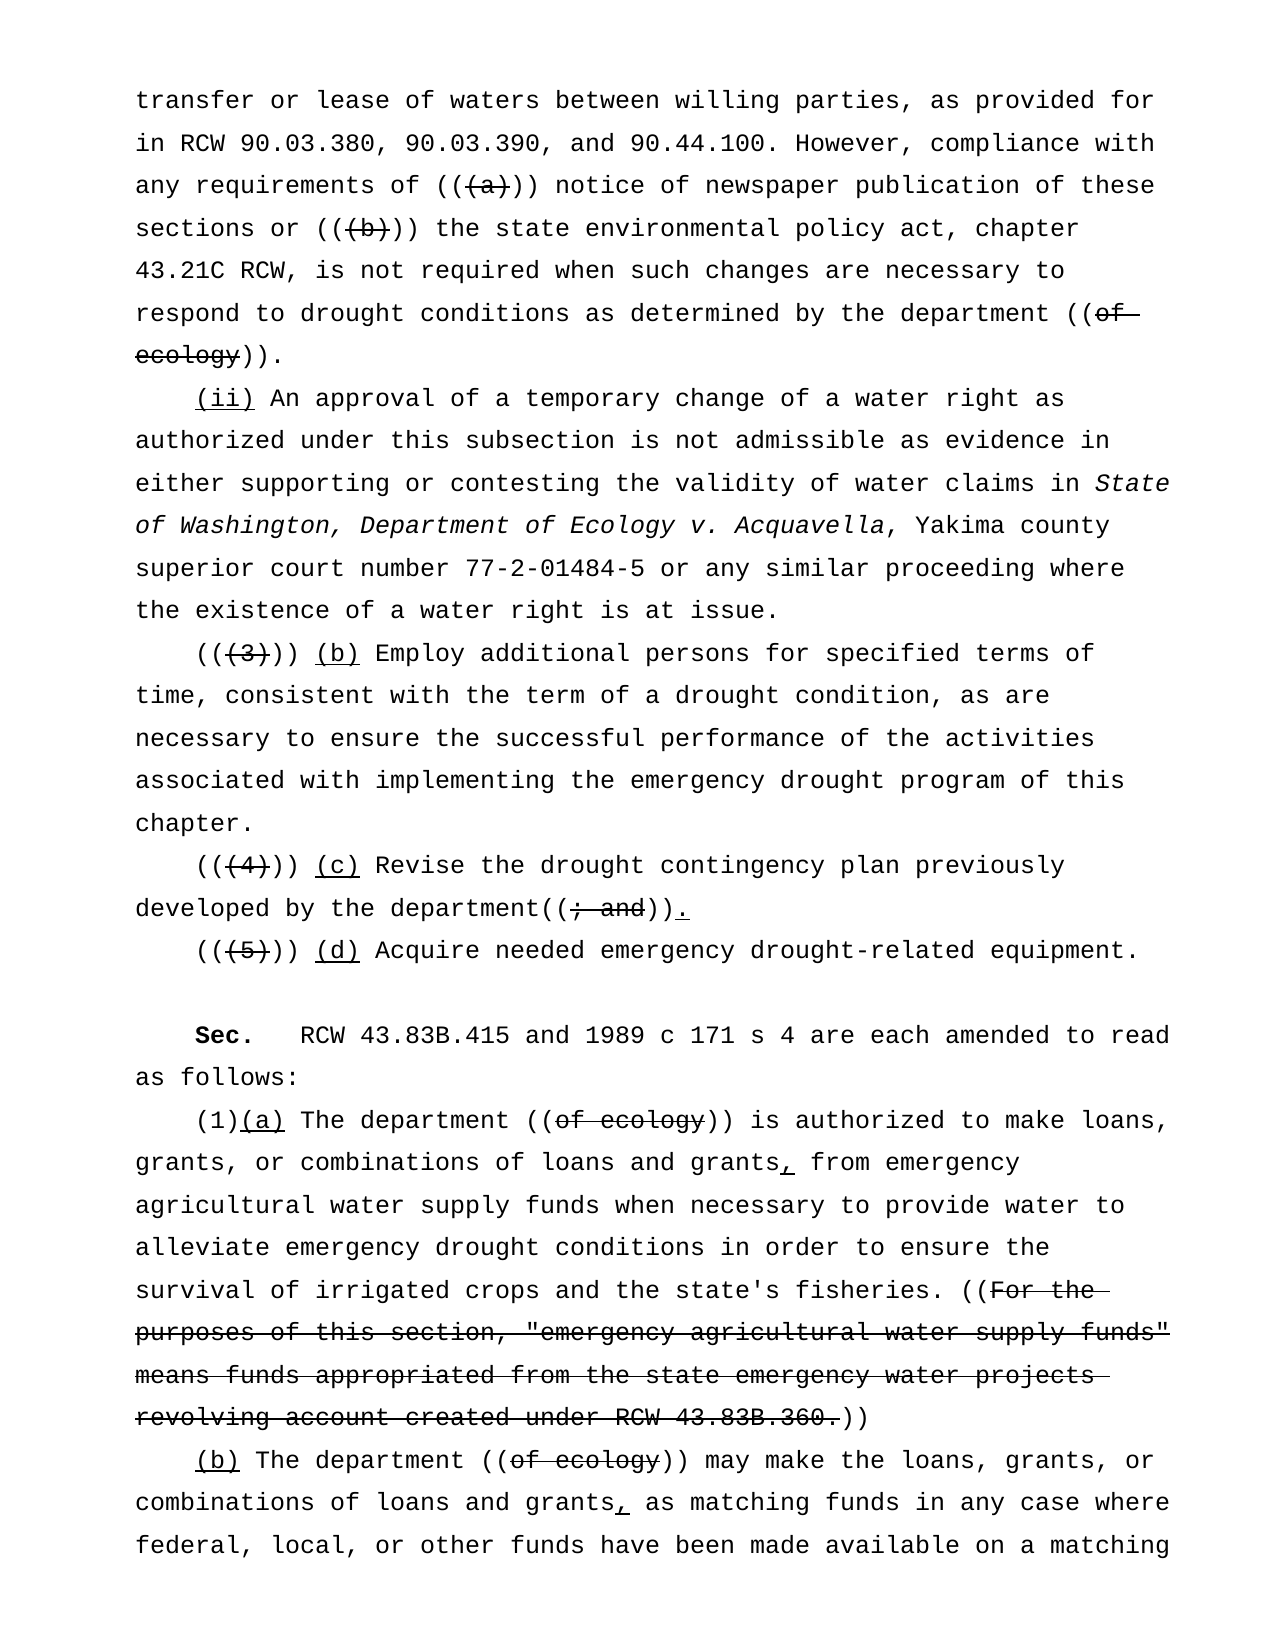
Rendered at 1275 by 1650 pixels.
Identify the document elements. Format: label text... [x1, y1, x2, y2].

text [135, 1434, 1170, 1562]
text (1)(a) The department ((of ecology)) is authorized to make loans, grants, or combinations of loans and grants, from emergency agricultural water supply funds when necessary to provide water to alleviate emergency drought conditions in order to ensure the survival of irrigated crops and the state's fisheries. ((For the purposes of this section, "emergency agricultural water supply funds" means funds appropriated from the state emergency water projects revolving account created under RCW 43.83B.360.)) [135, 1335, 1170, 1434]
text (((4))) (c) Revise the drought contingency plan previously developed by the department((; and)). [135, 840, 1170, 925]
text (((3))) (b) Employ additional persons for specified terms of time, consistent with the term of a drought condition, as are necessary to ensure the successful performance of the activities associated with implementing the emergency drought program of this chapter. [135, 627, 1170, 840]
text (((5))) (d) Acquire needed emergency drought-related equipment. [135, 925, 1170, 967]
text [135, 75, 1170, 372]
text (1)(a) The department ((of ecology)) is authorized to make loans, grants, or combinations of loans and grants, from emergency agricultural water supply funds when necessary to provide water to alleviate emergency drought conditions in order to ensure the survival of irrigated crops and the state's fisheries. ((For the purposes of this section, "emergency agricultural water supply funds" means funds appropriated from the state emergency water projects revolving account created under RCW 43.83B.360.)) [135, 1094, 1170, 1333]
text Sec. RCW 43.83B.415 and 1989 c 171 s 4 are each amended to read as follows: [135, 1009, 1170, 1094]
text (ii) An approval of a temporary change of a water right as authorized under this subsection is not admissible as evidence in either supporting or contesting the validity of water claims in State of Washington, Department of Ecology v. Acquavella, Yakima county superior court number 77-2-01484-5 or any similar proceeding where the existence of a water right is at issue. [135, 372, 1170, 627]
